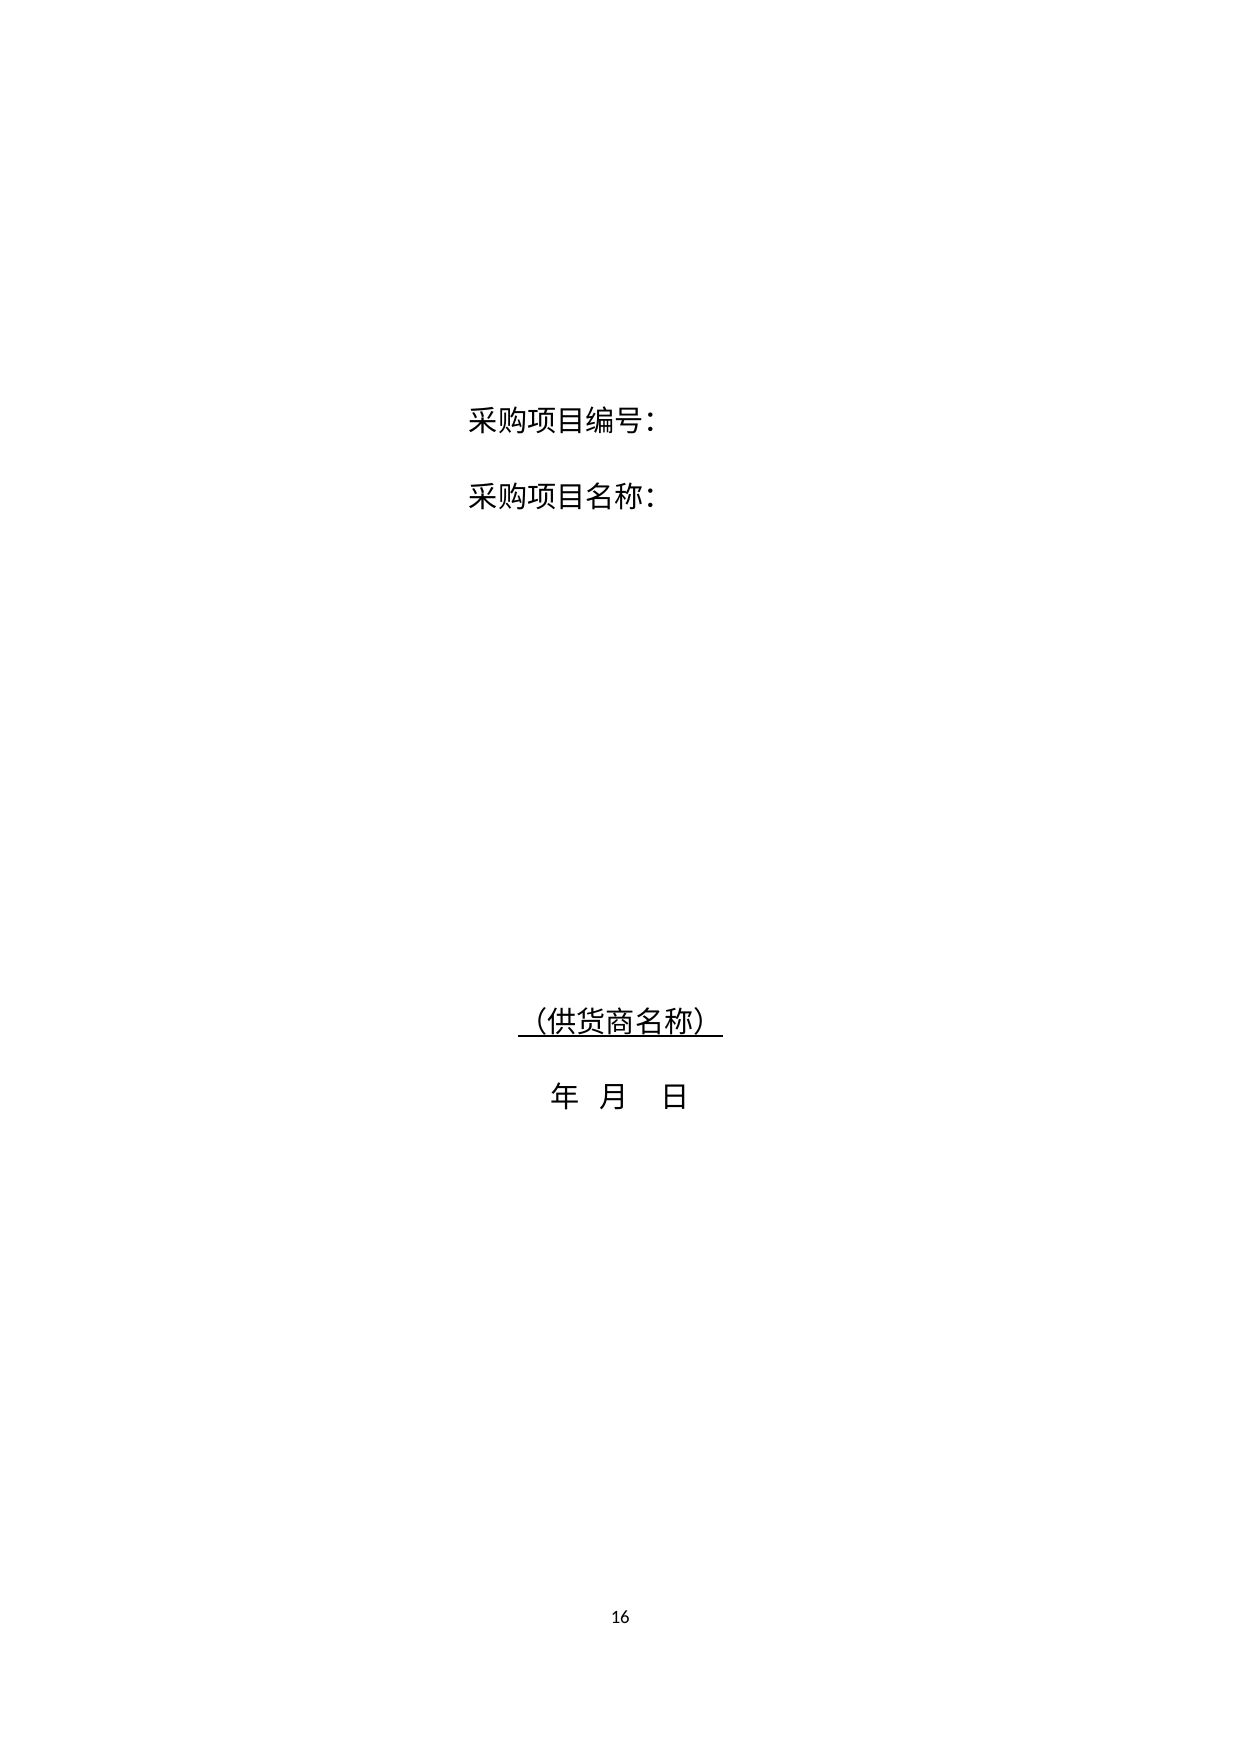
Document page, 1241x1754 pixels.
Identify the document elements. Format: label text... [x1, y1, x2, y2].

text 采购项目名称： [187, 462, 1053, 527]
text 年 月 日 [187, 1063, 1053, 1128]
text 采购项目编号： [187, 387, 1053, 452]
text （供货商名称） [187, 987, 1053, 1052]
